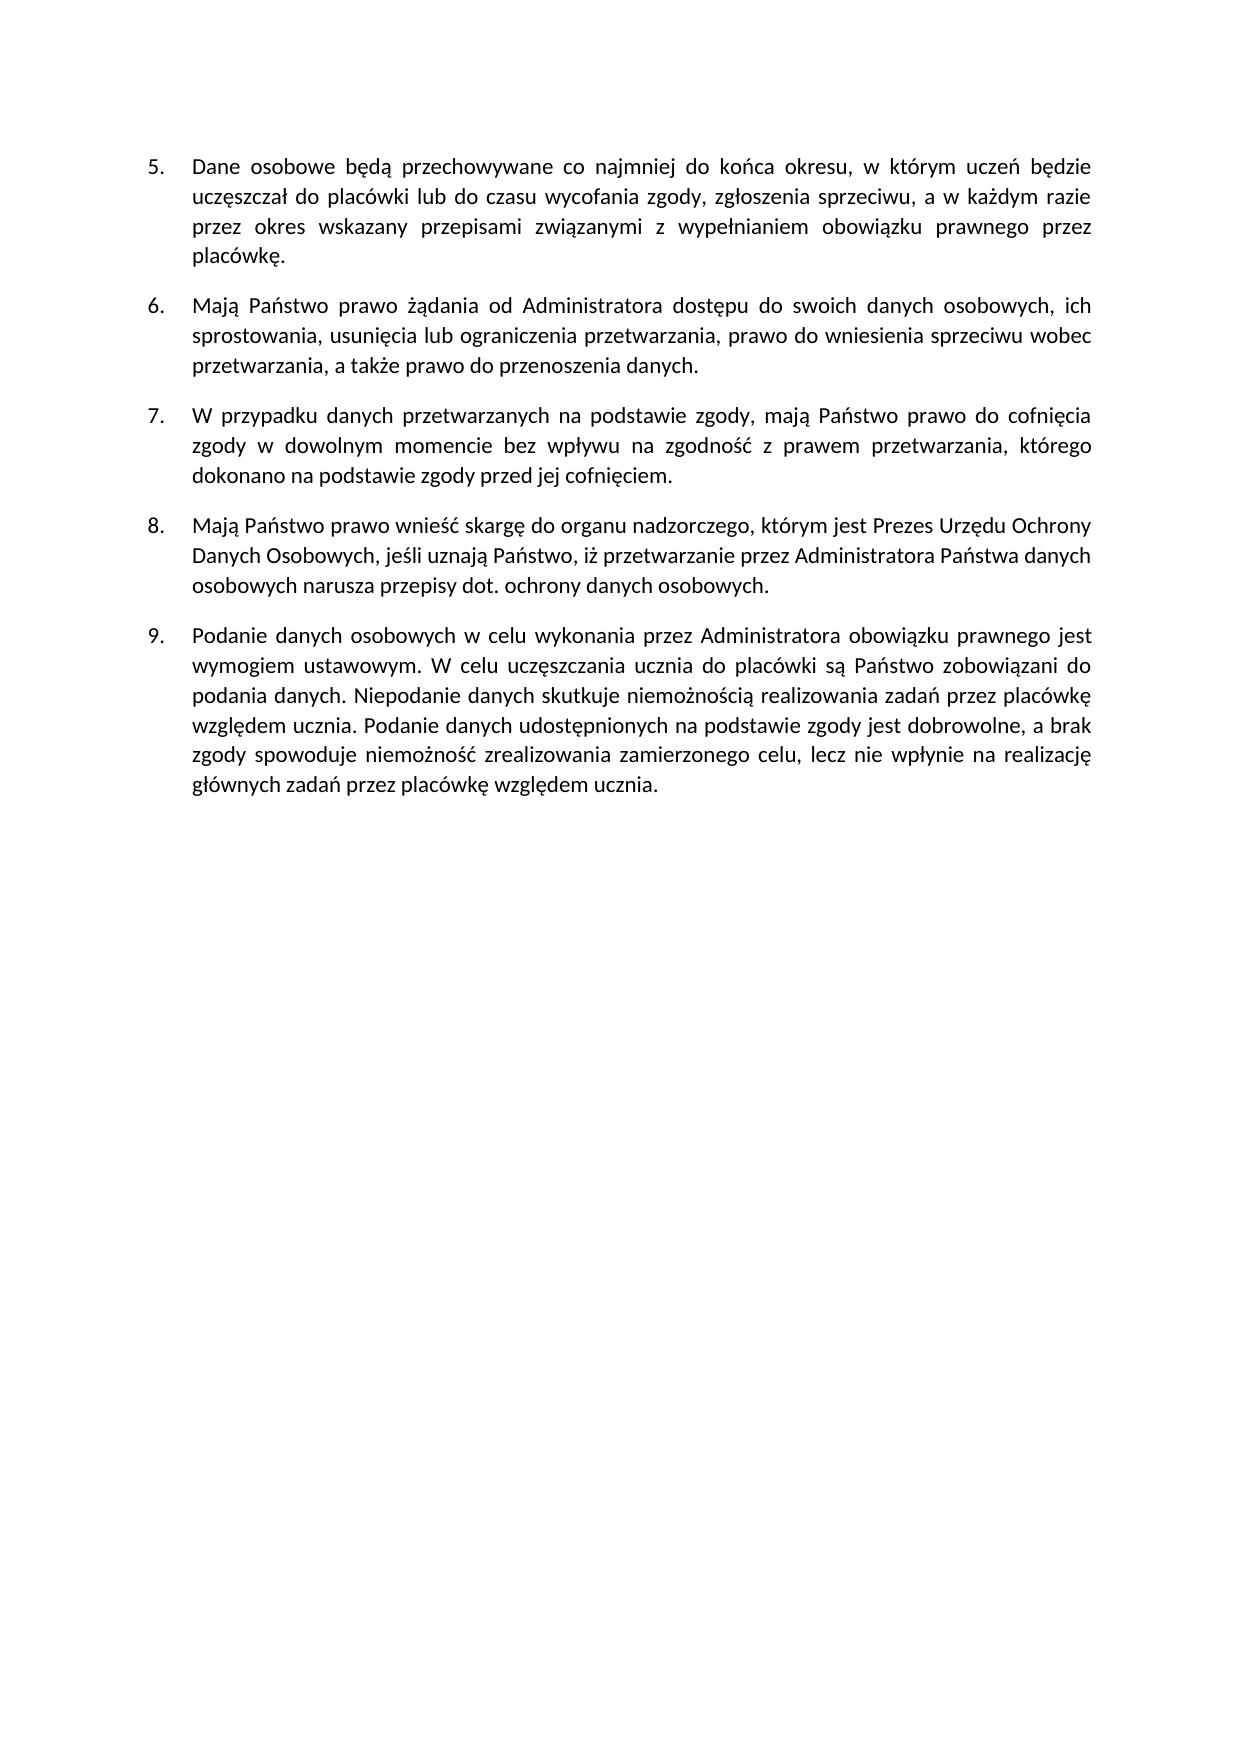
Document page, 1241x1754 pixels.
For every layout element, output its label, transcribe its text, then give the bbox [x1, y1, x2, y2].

list Mają Państwo prawo żądania od Administratora dostępu do swoich danych osobowych, ich sprostowania, usunięcia lub ograniczenia przetwarzania, prawo do wniesienia sprzeciwu wobec przetwarzania, a także prawo do przenoszenia danych. [147, 292, 1093, 379]
list W przypadku danych przetwarzanych na podstawie zgody, mają Państwo prawo do cofnięcia zgody w dowolnym momencie bez wpływu na zgodność z prawem przetwarzania, którego dokonano na podstawie zgody przed jej cofnięciem. [147, 401, 1093, 489]
list Dane osobowe będą przechowywane co najmniej do końca okresu, w którym uczeń będzie uczęszczał do placówki lub do czasu wycofania zgody, zgłoszenia sprzeciwu, a w każdym razie przez okres wskazany przepisami związanymi z wypełnianiem obowiązku prawnego przez placówkę. [147, 152, 1093, 270]
list Mają Państwo prawo wnieść skargę do organu nadzorczego, którym jest Prezes Urzędu Ochrony Danych Osobowych, jeśli uznają Państwo, iż przetwarzanie przez Administratora Państwa danych osobowych narusza przepisy dot. ochrony danych osobowych. [147, 511, 1093, 599]
list Podanie danych osobowych w celu wykonania przez Administratora obowiązku prawnego jest wymogiem ustawowym. W celu uczęszczania ucznia do placówki są Państwo zobowiązani do podania danych. Niepodanie danych skutkuje niemożnością realizowania zadań przez placówkę względem ucznia. Podanie danych udostępnionych na podstawie zgody jest dobrowolne, a brak zgody spowoduje niemożność zrealizowania zamierzonego celu, lecz nie wpłynie na realizację głównych zadań przez placówkę względem ucznia. [147, 621, 1093, 798]
